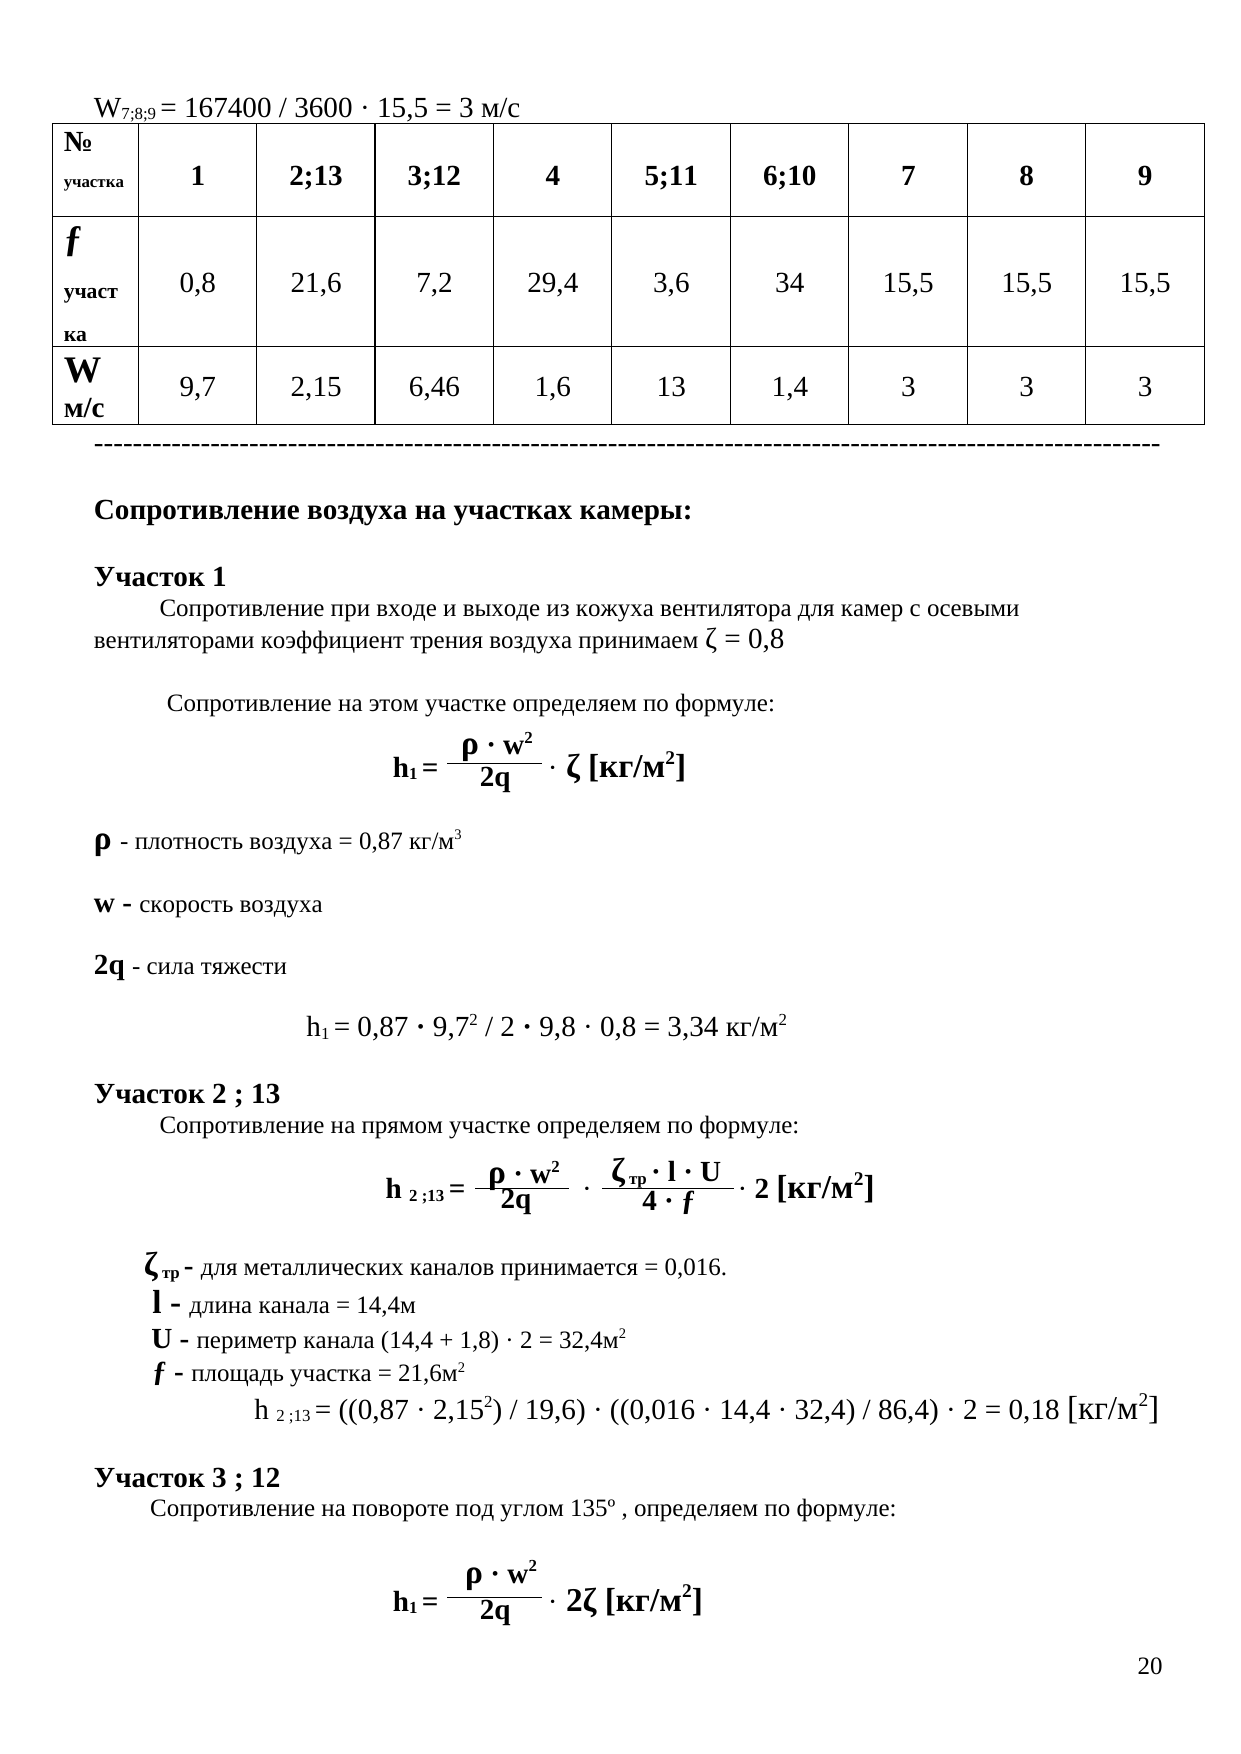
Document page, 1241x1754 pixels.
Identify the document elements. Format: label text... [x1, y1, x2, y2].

text Сопротивление воздуха на участках камеры: [94, 492, 1162, 526]
table_header 6;10 [731, 124, 848, 216]
table_header 5;11 [612, 124, 730, 216]
text w - скорость воздуха [94, 885, 1162, 918]
table_header 1 [139, 124, 256, 216]
table_cell 15,5 [1086, 217, 1204, 346]
text 2q - сила тяжести [94, 947, 1162, 981]
table_header 7 [849, 124, 967, 216]
table_cell 6,46 [376, 347, 493, 424]
table_cell 13 [612, 347, 730, 424]
table_cell 21,6 [257, 217, 374, 346]
table_cell 15,5 [849, 217, 967, 346]
text h1 = · 2ζ [кг/м2] [94, 1580, 1162, 1618]
table_cell ƒучастка [53, 217, 138, 346]
text Сопротивление на повороте под углом 135º , определяем по формуле: [94, 1493, 1162, 1522]
table_cell 15,5 [968, 217, 1085, 346]
table_cell 3 [968, 347, 1085, 424]
table_header 3;12 [376, 124, 493, 216]
text ζ тр - для металлических каналов принимается = 0,016. [94, 1244, 1162, 1283]
text Участок 2 ; 13 [94, 1077, 1162, 1110]
text ρ - плотность воздуха = 0,87 кг/м3 [94, 818, 1162, 856]
text h 2 ;13 = · · 2 [кг/м2] [94, 1168, 509, 1206]
table_cell 9,7 [139, 347, 256, 424]
text h1 = 0,87 · 9,72 / 2 · 9,8 · 0,8 = 3,34 кг/м2 [94, 1009, 1162, 1043]
text h1 = · ζ [кг/м2] [94, 746, 1162, 784]
text U - периметр канала (14,4 + 1,8) · 2 = 32,4м2 [94, 1321, 1162, 1354]
text l - длина канала = 14,4м [94, 1283, 1162, 1321]
table_cell 2,15 [257, 347, 374, 424]
text ƒ - площадь участка = 21,6м2 [94, 1354, 1162, 1388]
table_cell 29,4 [494, 217, 611, 346]
table_header 8 [968, 124, 1085, 216]
table_cell 3 [1086, 347, 1204, 424]
table_cell 34 [731, 217, 848, 346]
table_header 9 [1086, 124, 1204, 216]
table_cell 3 [849, 347, 967, 424]
text W7;8;9 = 167400 / 3600 · 15,5 = 3 м/с [94, 90, 1162, 123]
table_cell 1,4 [731, 347, 848, 424]
table_header 2;13 [257, 124, 374, 216]
table_cell 1,6 [494, 347, 611, 424]
text h 2 ;13 = · · 2 [кг/м2] [495, 1168, 1162, 1206]
text Сопротивление на прямом участке определяем по формуле: [94, 1110, 1162, 1139]
table_cell 3,6 [612, 217, 730, 346]
text Участок 1 [94, 559, 1162, 593]
table_cell 7,2 [376, 217, 493, 346]
text Сопротивление при входе и выходе из кожуха вентилятора для камер с осевыми вентиляторами коэффициент трения воздуха принимаем ζ = 0,8 [94, 593, 1162, 655]
text -------------------------------------------------------------------------------------------------------------- [94, 425, 1162, 458]
table_cell 0,8 [139, 217, 256, 346]
table_header № участка [53, 124, 138, 216]
text h 2 ;13 = ((0,87 · 2,152) / 19,6) · ((0,016 · 14,4 · 32,4) / 86,4) · 2 = 0,18 [кг/м2] [94, 1388, 1162, 1426]
table_cell W м/с [53, 347, 138, 424]
text Участок 3 ; 12 [94, 1460, 1162, 1493]
text Сопротивление на этом участке определяем по формуле: [94, 688, 1162, 717]
table_header 4 [494, 124, 611, 216]
